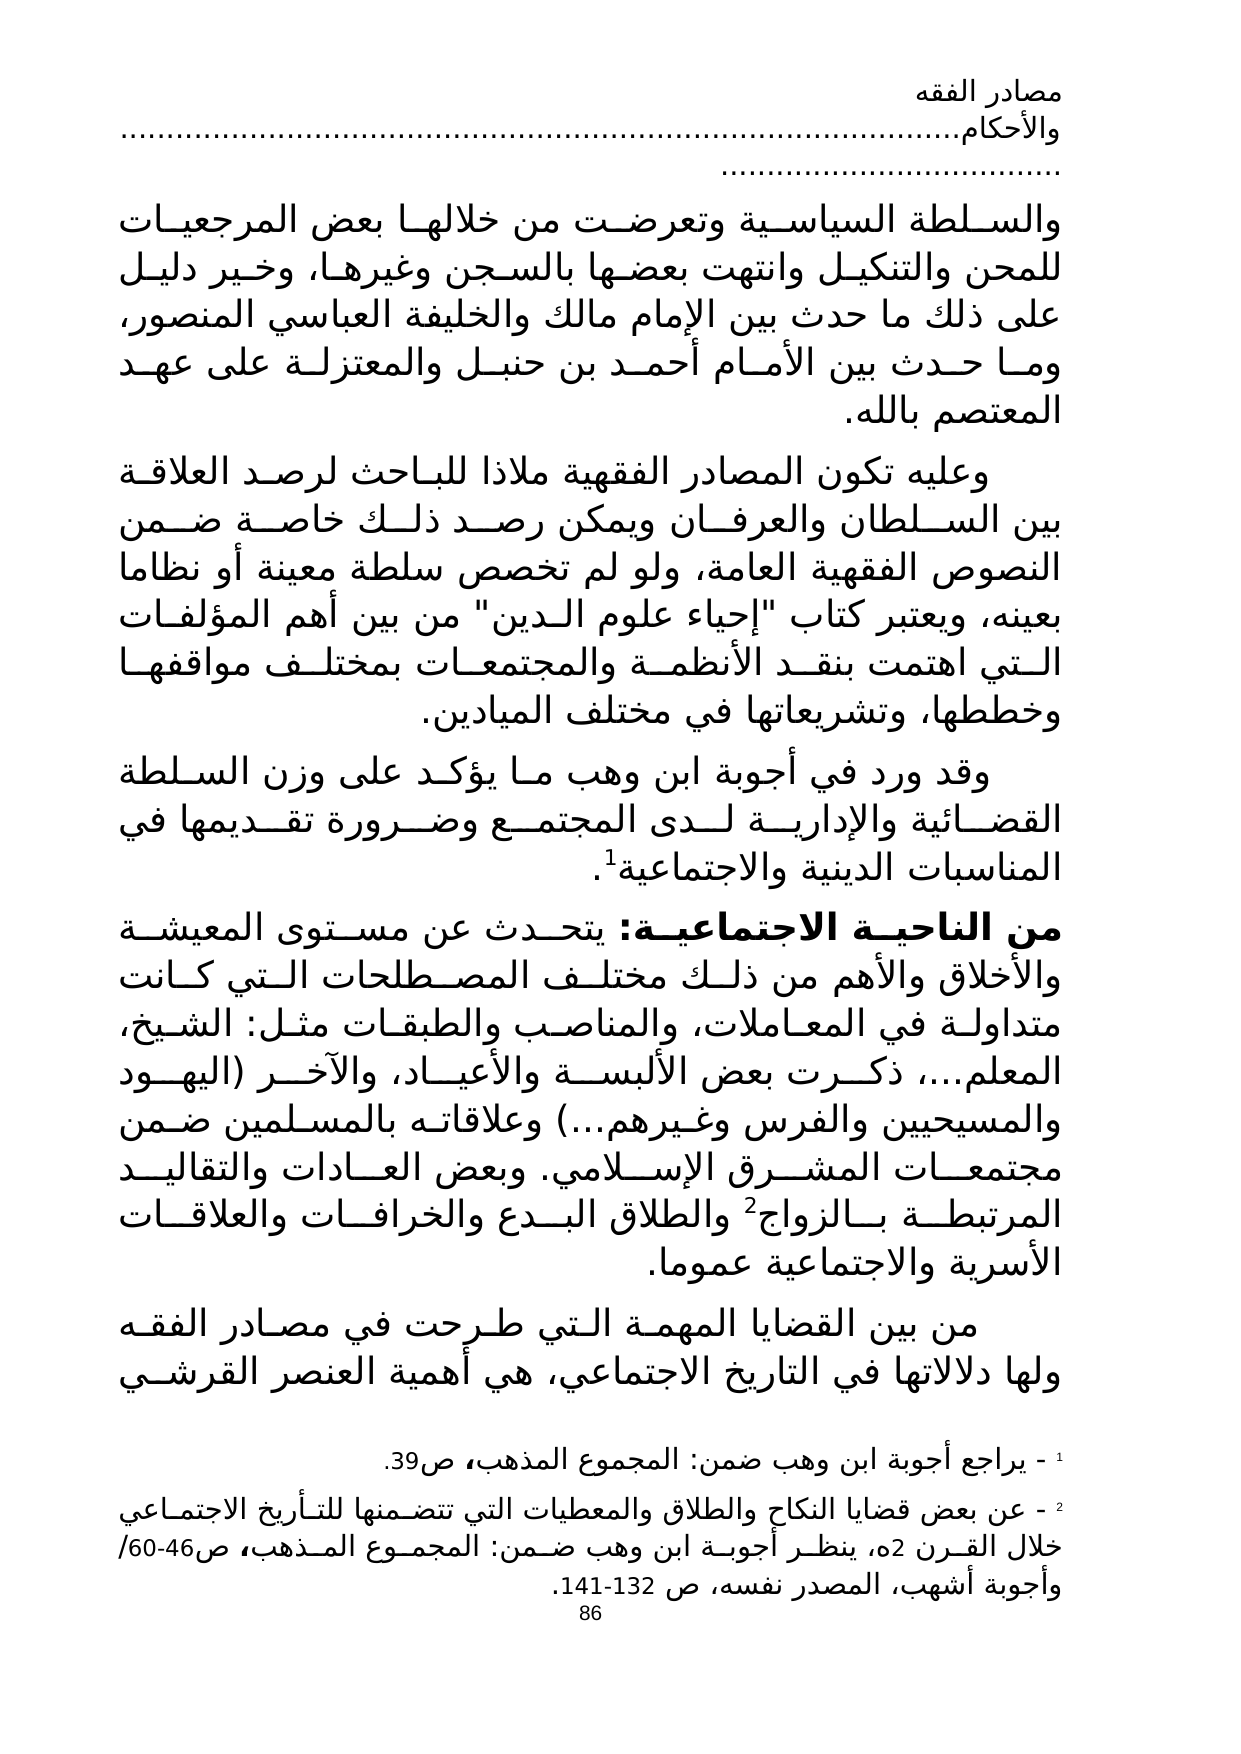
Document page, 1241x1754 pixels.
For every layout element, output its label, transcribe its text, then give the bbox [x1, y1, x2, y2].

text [118, 197, 1063, 433]
text وعليه تكون المصادر الفقهية ملاذا للباحث لرصد العلاقة بين السلطان والعرفان ويمكن رصد ذلك خاصة ضمن النصوص الفقهية العامة، ولو لم تخصص سلطة معينة أو نظاما بعينه، ويعتبر كتاب "إحياء علوم الدين" من بين أهم المؤلفات التي اهتمت بنقد الأنظمة والمجتمعات بمختلف مواقفها وخططها، وتشريعاتها في مختلف الميادين. [118, 449, 1063, 733]
text من الناحية الاجتماعية: يتحدث عن مستوى المعيشة والأخلاق والأهم من ذلك مختلف المصطلحات التي كانت متداولة في المعاملات، والمناصب والطبقات مثل: الشيخ، المعلم...، ذكرت بعض الألبسة والأعياد، والآخر (اليهود والمسيحيين والفرس وغيرهم...) وعلاقاته بالمسلمين ضمن مجتمعات المشرق الإسلامي. وبعض العادات والتقاليد المرتبطة بالزواج والطلاق البدع والخرافات والعلاقات الأسرية والاجتماعية عموما. [118, 906, 1063, 1285]
text وقد ورد في أجوبة ابن وهب ما يؤكد على وزن السلطة القضائية والإدارية لدى المجتمع وضرورة تقديمها في المناسبات الدينية والاجتماعية. [118, 749, 1063, 889]
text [118, 1301, 1063, 1393]
